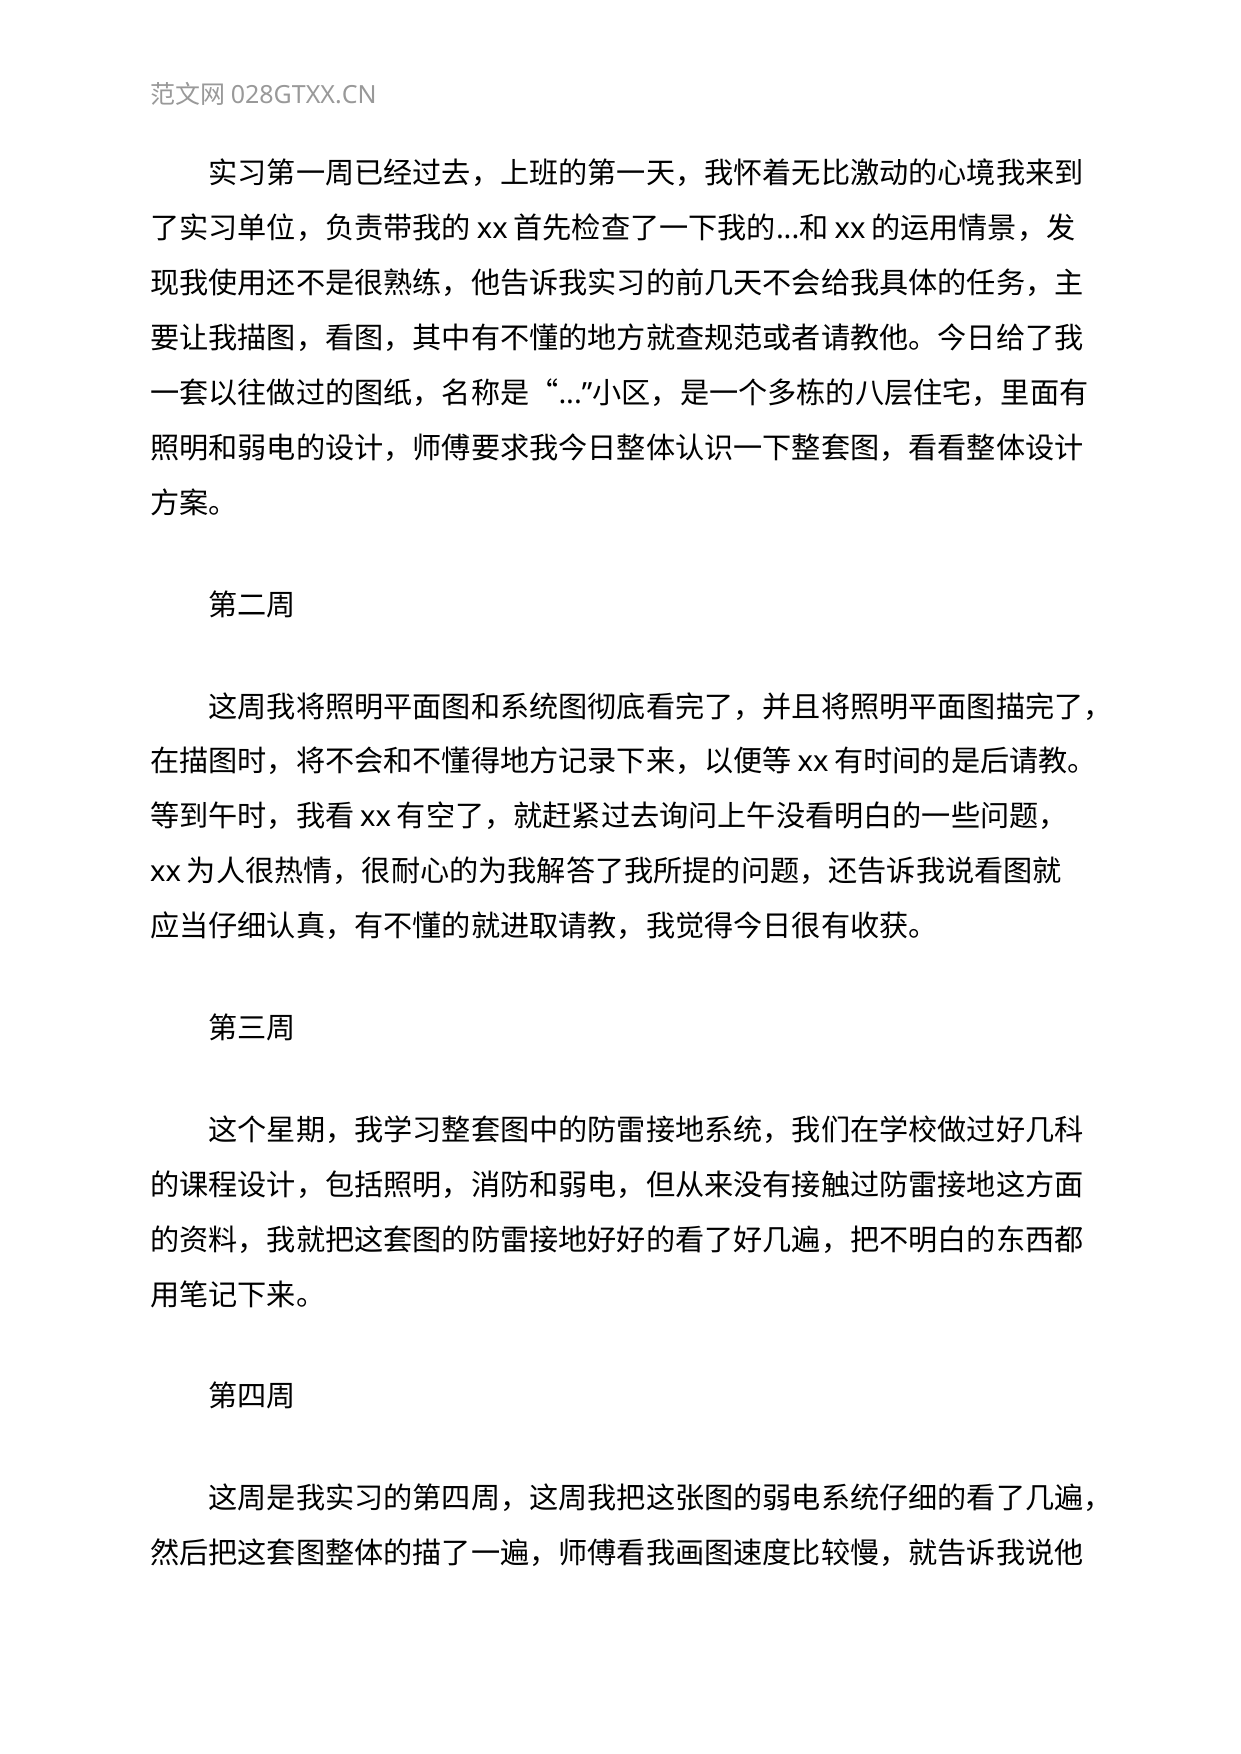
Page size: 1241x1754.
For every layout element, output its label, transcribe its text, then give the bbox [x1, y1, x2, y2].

text 这周我将照明平面图和系统图彻底看完了，并且将照明平面图描完了，在描图时，将不会和不懂得地方记录下来，以便等xx有时间的是后请教。等到午时，我看xx有空了，就赶紧过去询问上午没看明白的一些问题，xx为人很热情，很耐心的为我解答了我所提的问题，还告诉我说看图就应当仔细认真，有不懂的就进取请教，我觉得今日很有收获。 [150, 683, 1090, 945]
text 第二周 [150, 581, 1090, 624]
text 第三周 [150, 1005, 1090, 1047]
text 实习第一周已经过去，上班的第一天，我怀着无比激动的心境我来到了实习单位，负责带我的xx首先检查了一下我的...和xx的运用情景，发现我使用还不是很熟练，他告诉我实习的前几天不会给我具体的任务，主要让我描图，看图，其中有不懂的地方就查规范或者请教他。今日给了我一套以往做过的图纸，名称是“...”小区，是一个多栋的八层住宅，里面有照明和弱电的设计，师傅要求我今日整体认识一下整套图，看看整体设计方案。 [150, 150, 1090, 522]
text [150, 1475, 1090, 1572]
text 第四周 [150, 1373, 1090, 1415]
text 这个星期，我学习整套图中的防雷接地系统，我们在学校做过好几科的课程设计，包括照明，消防和弱电，但从来没有接触过防雷接地这方面的资料，我就把这套图的防雷接地好好的看了好几遍，把不明白的东西都用笔记下来。 [150, 1107, 1090, 1313]
